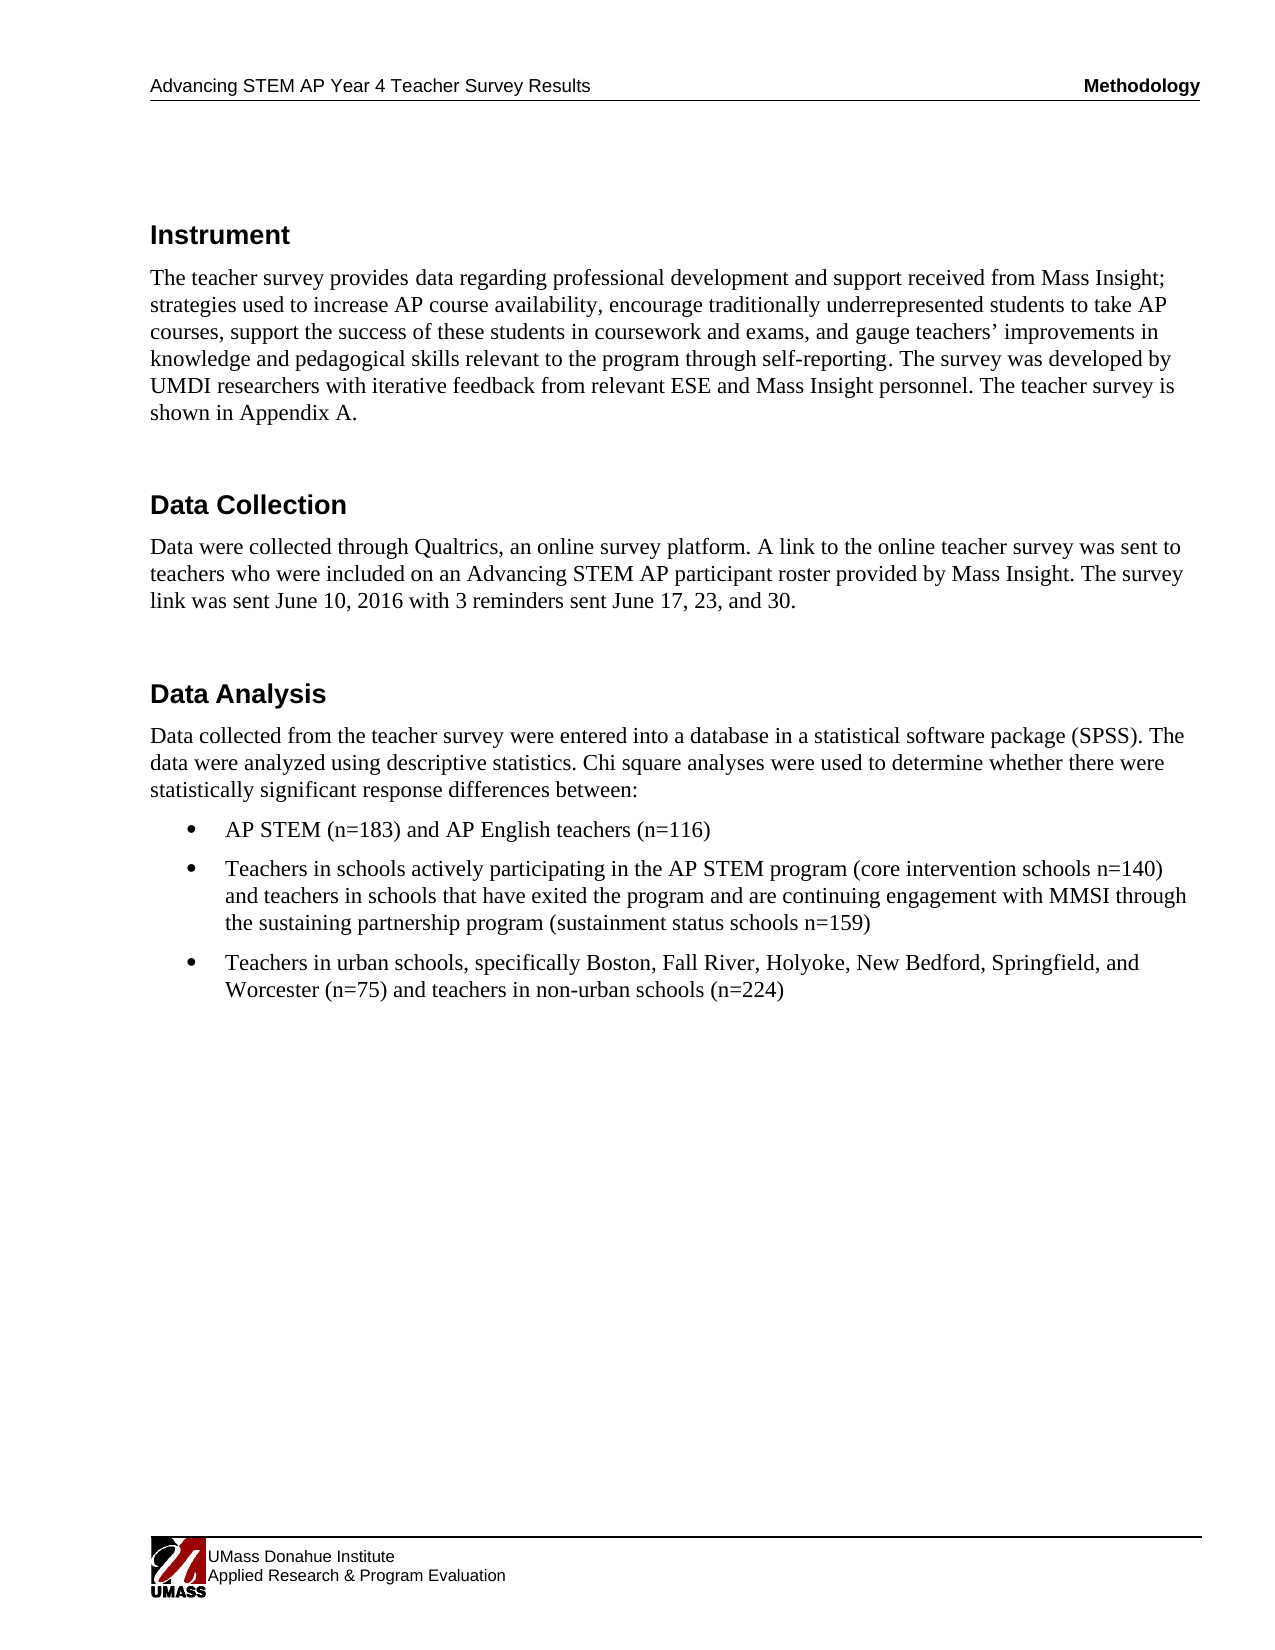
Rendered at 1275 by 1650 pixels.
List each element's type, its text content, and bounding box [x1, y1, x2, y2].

text Instrument [150, 222, 1200, 250]
list Teachers in schools actively participating in the AP STEM program (core intervention schools n=140) and teachers in schools that have exited the program and are continuing engagement with MMSI through the sustaining partnership program (sustainment status schools n=159) [187, 854, 1200, 936]
text The teacher survey provides data regarding professional development and support received from Mass Insight; strategies used to increase AP course availability, encourage traditionally underrepresented students to take AP courses, support the success of these students in coursework and exams, and gauge teachers’ improvements in knowledge and pedagogical skills relevant to the program through self-reporting. The survey was developed by UMDI researchers with iterative feedback from relevant ESE and Mass Insight personnel. The teacher survey is shown in Appendix A. [150, 263, 1200, 425]
picture [150, 1537, 207, 1599]
text Data collected from the teacher survey were entered into a database in a statistical software package (SPSS). The data were analyzed using descriptive statistics. Chi square analyses were used to determine whether there were statistically significant response differences between: [150, 721, 1200, 802]
text Data Collection [150, 492, 1200, 520]
text Data Analysis [150, 681, 1200, 709]
text Data were collected through Qualtrics, an online survey platform. A link to the online teacher survey was sent to teachers who were included on an Advancing STEM AP participant roster provided by Mass Insight. The survey link was sent June 10, 2016 with 3 reminders sent June 17, 23, and 30. [150, 533, 1200, 614]
list Teachers in urban schools, specifically Boston, Fall River, Holyoke, New Bedford, Springfield, and Worcester (n=75) and teachers in non-urban schools (n=224) [187, 948, 1200, 1002]
list AP STEM (n=183) and AP English teachers (n=116) [187, 815, 1200, 842]
